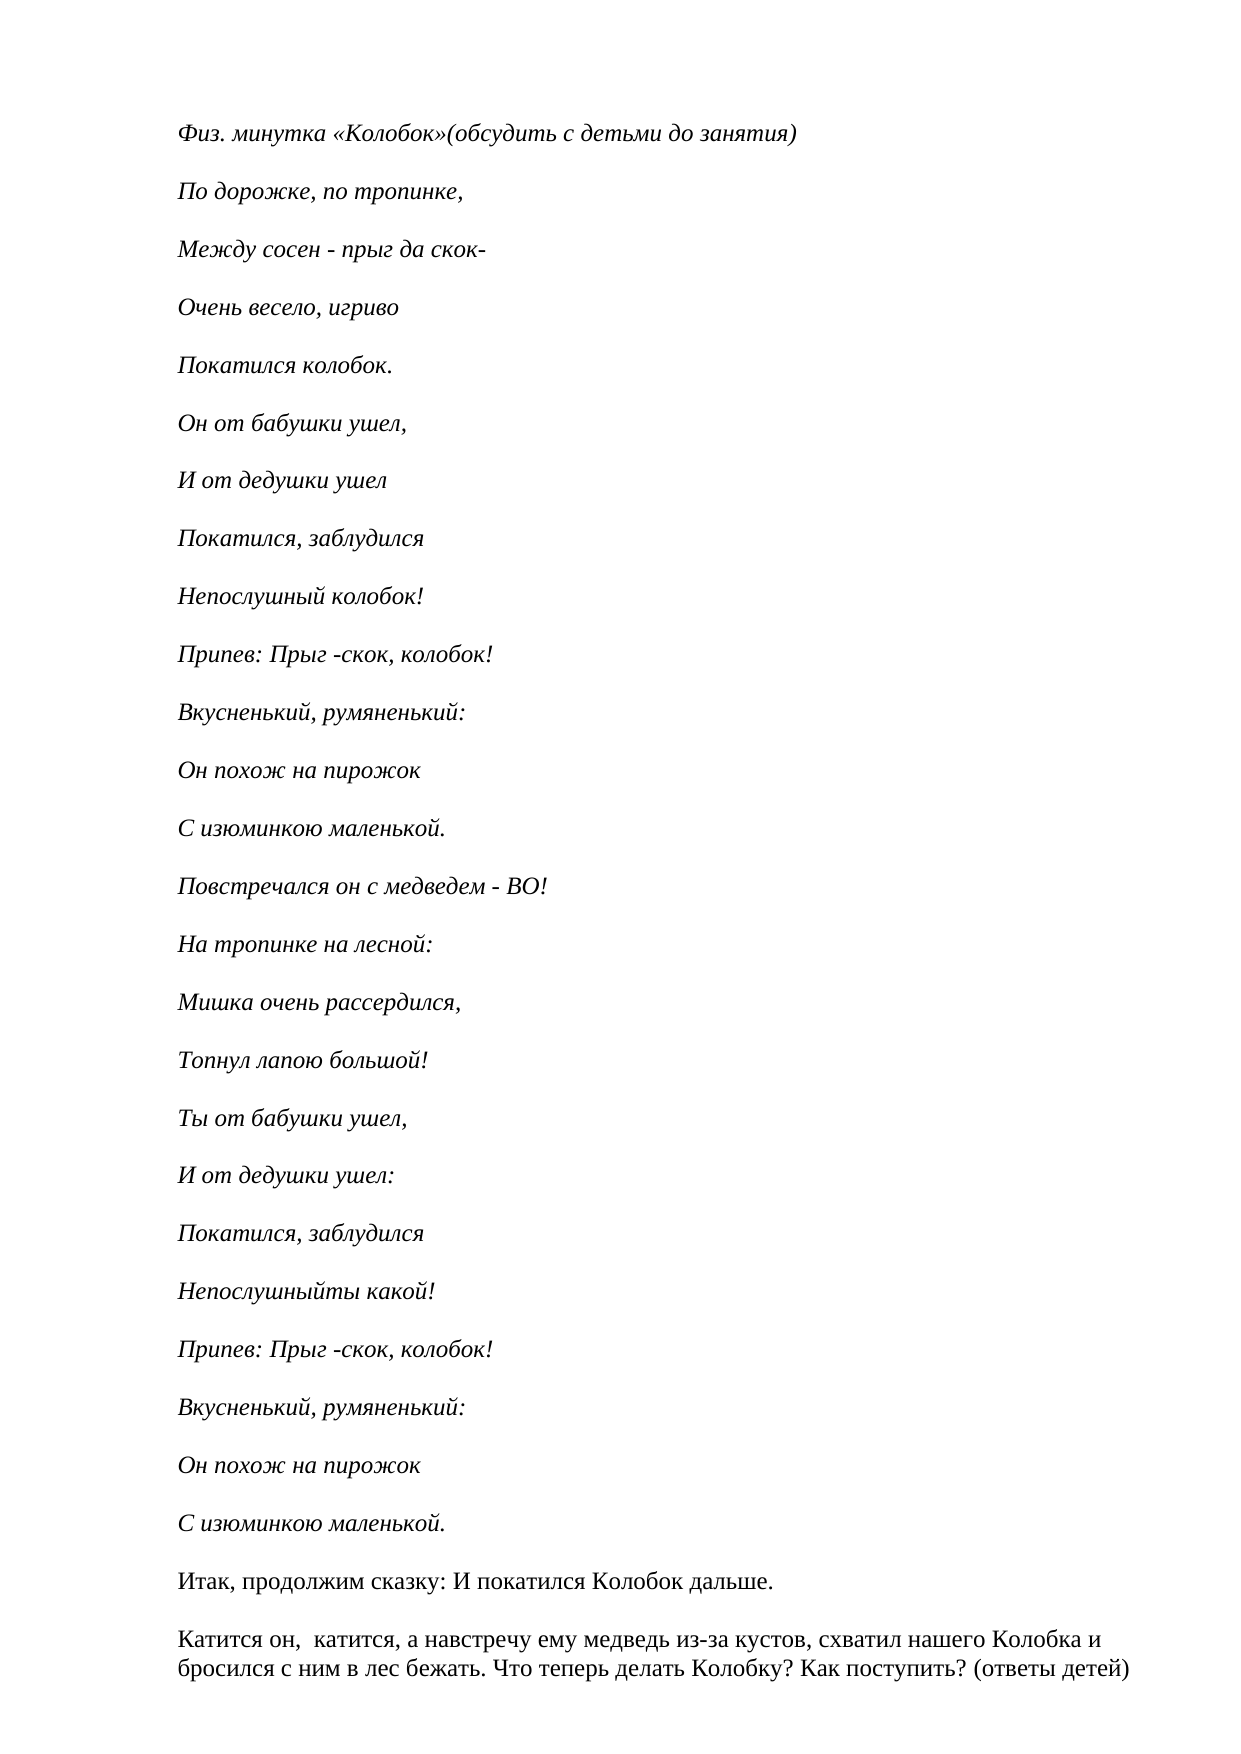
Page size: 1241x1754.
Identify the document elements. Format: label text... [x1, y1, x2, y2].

text Мишка очень рассердился, [177, 987, 1152, 1016]
text Припев: Прыг -скок, колобок! [177, 1334, 1152, 1363]
text Непослушныйты какой! [177, 1276, 1152, 1305]
text Покатился колобок. [177, 350, 1152, 378]
text Припев: Прыг -скок, колобок! [177, 639, 1152, 668]
text И от дедушки ушел [177, 466, 1152, 494]
text Он похож на пирожок [177, 1450, 1152, 1479]
text С изюминкою маленькой. [177, 813, 1152, 842]
text По дорожке, по тропинке, [177, 176, 1152, 205]
text Физ. минутка «Колобок»(обсудить с детьми до занятия) [177, 118, 1152, 147]
text Покатился, заблудился [177, 523, 1152, 552]
text Вкусненький, румяненький: [177, 697, 1152, 726]
text Итак, продолжим сказку: И покатился Колобок дальше. [177, 1566, 1152, 1595]
text И от дедушки ушел: [177, 1161, 1152, 1189]
text Непослушный колобок! [177, 581, 1152, 610]
text Он похож на пирожок [177, 755, 1152, 784]
text Катится он, катится, а навстречу ему медведь из-за кустов, схватил нашего Колобка и бросился с ним в лес бежать. Что теперь делать Колобку? Как поступить? (ответы детей) [177, 1624, 1152, 1681]
text Ты от бабушки ушел, [177, 1103, 1152, 1131]
text С изюминкою маленькой. [177, 1508, 1152, 1537]
text Между сосен - прыг да скок- [177, 234, 1152, 263]
text Очень весело, игриво [177, 292, 1152, 321]
text На тропинке на лесной: [177, 929, 1152, 958]
text Повстречался он с медведем - ВО! [177, 871, 1152, 900]
text Топнул лапою большой! [177, 1045, 1152, 1073]
text Покатился, заблудился [177, 1218, 1152, 1247]
text Он от бабушки ушел, [177, 408, 1152, 436]
text Вкусненький, румяненький: [177, 1392, 1152, 1421]
